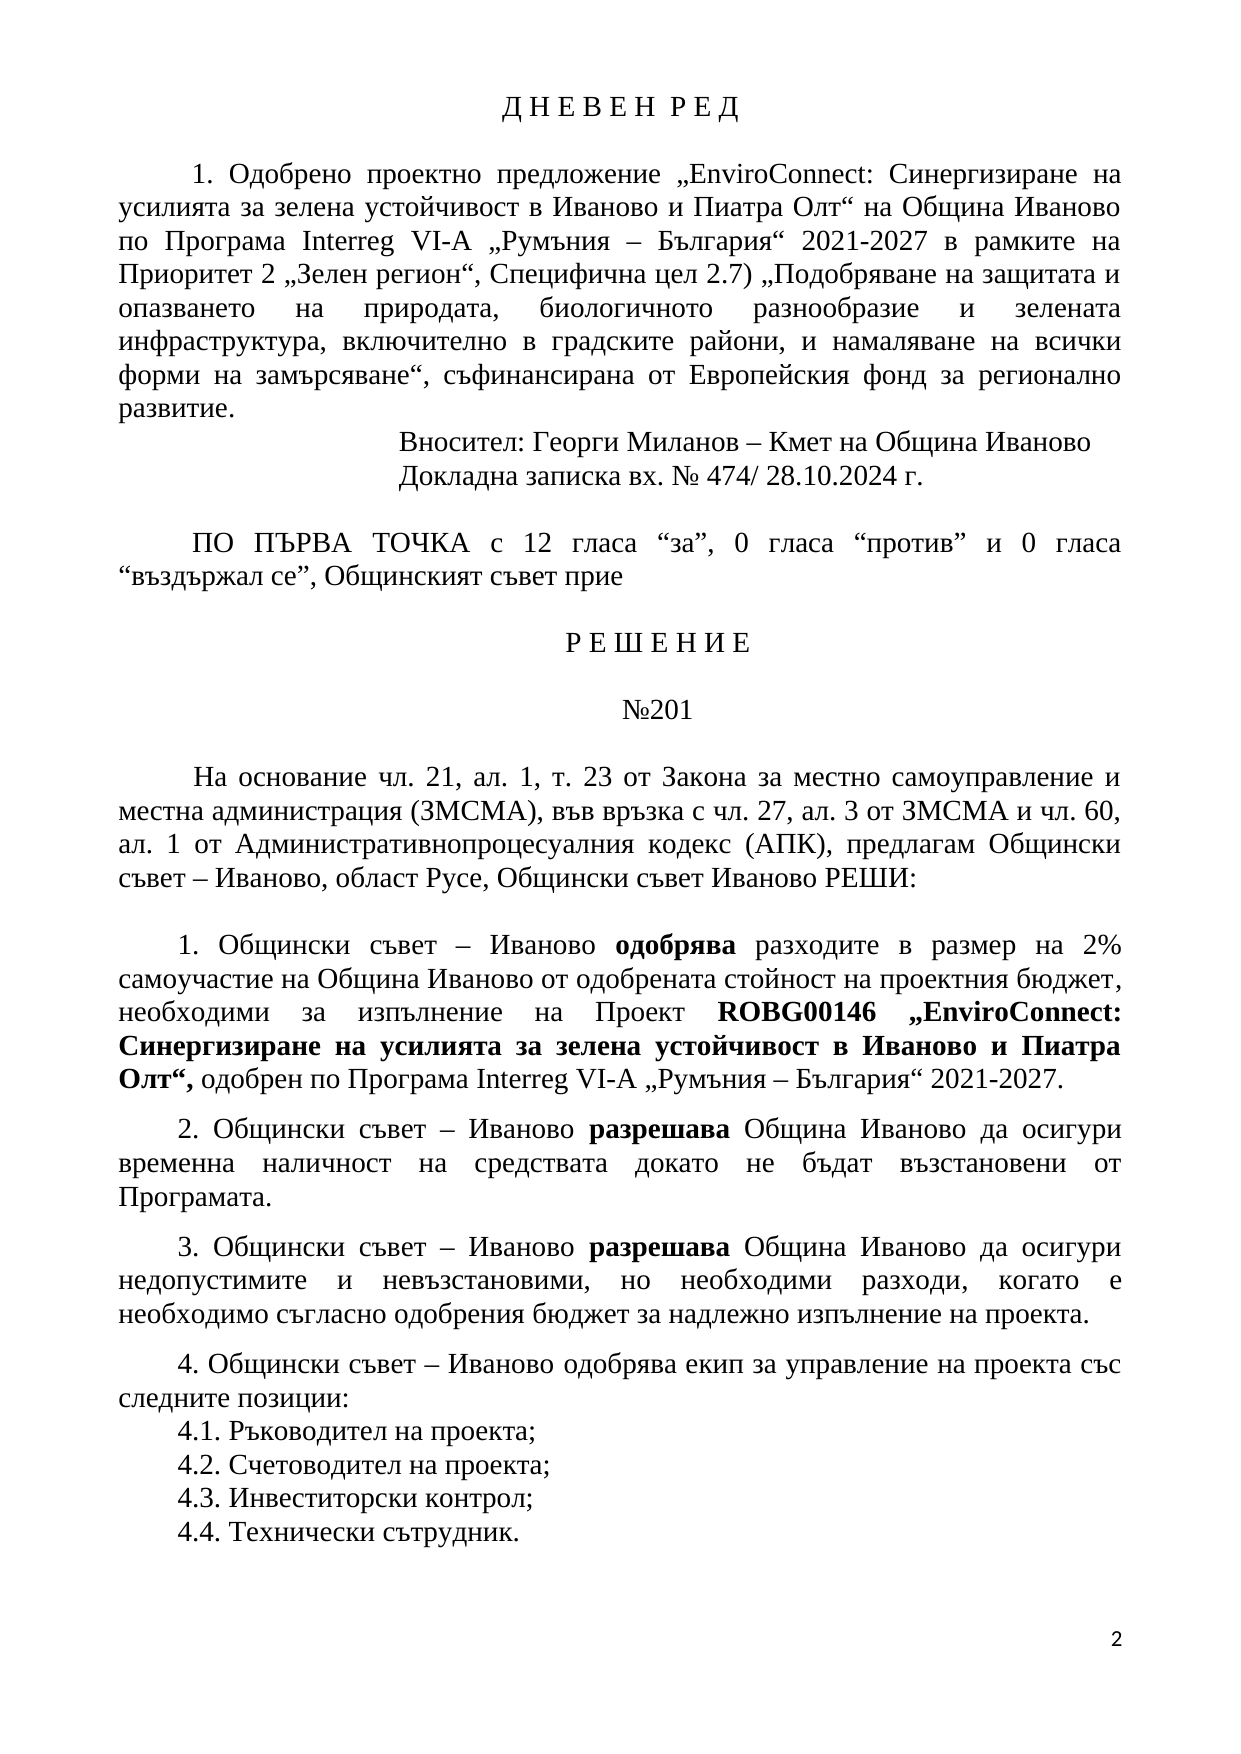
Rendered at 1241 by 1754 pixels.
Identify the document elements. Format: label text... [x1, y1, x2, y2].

text 4.3. Инвеститорски контрол; [118, 1480, 1122, 1514]
text 4.2. Счетоводител на проекта; [118, 1447, 1122, 1480]
text Докладна записка вх. № 474/ 28.10.2024 г. [118, 458, 1122, 491]
text ПО ПЪРВА ТОЧКА с 12 гласа “за”, 0 гласа “против” и 0 гласа “въздържал се”, Общинският съвет прие [118, 525, 1122, 592]
text №201 [118, 692, 1122, 726]
text 4.4. Технически сътрудник. [118, 1514, 1122, 1547]
text На основание чл. 21, ал. 1, т. 23 от Закона за местно самоуправление и местна администрация (ЗМСМА), във връзка с чл. 27, ал. 3 от ЗМСМА и чл. 60, ал. 1 от Административнопроцесуалния кодекс (АПК), предлагам Общински съвет – Иваново, област Русе, Общински съвет Иваново РЕШИ: [118, 759, 1122, 894]
text 1. Одобрено проектно предложение „EnviroConnect: Синергизиране на усилията за зелена устойчивост в Иваново и Пиатра Олт“ на Община Иваново по Програма Interreg VI-A „Румъния – България“ 2021-2027 в рамките на Приоритет 2 „Зелен регион“, Специфична цел 2.7) „Подобряване на защитата и опазването на природата, биологичното разнообразие и зелената инфраструктура, включително в градските райони, и намаляване на всички форми на замърсяване“, съфинансирана от Европейския фонд за регионално развитие. [118, 156, 1122, 424]
text 4. Общински съвет – Иваново одобрява екип за управление на проекта със следните позиции: [118, 1346, 1122, 1413]
text Р Е Ш Е Н И Е [118, 625, 1122, 659]
text 1. Общински съвет – Иваново одобрява разходите в размер на 2% самоучастие на Община Иваново от одобрената стойност на проектния бюджет, необходими за изпълнение на Проект ROBG00146 „EnviroConnect: Синергизиране на усилията за зелена устойчивост в Иваново и Пиатра Олт“, одобрен по Програма Interreg VI-A „Румъния – България“ 2021-2027. [118, 927, 1122, 1095]
text Вносител: Георги Миланов – Кмет на Община Иваново [118, 424, 1122, 458]
text 3. Общински съвет – Иваново разрешава Община Иваново да осигури недопустимите и невъзстановими, но необходими разходи, когато е необходимо съгласно одобрения бюджет за надлежно изпълнение на проекта. [118, 1229, 1122, 1329]
text Д Н Е В Е Н Р Е Д [118, 89, 1122, 122]
text 4.1. Ръководител на проекта; [118, 1413, 1122, 1447]
text 2. Общински съвет – Иваново разрешава Община Иваново да осигури временна наличност на средствата докато не бъдат възстановени от Програмата. [118, 1112, 1122, 1212]
